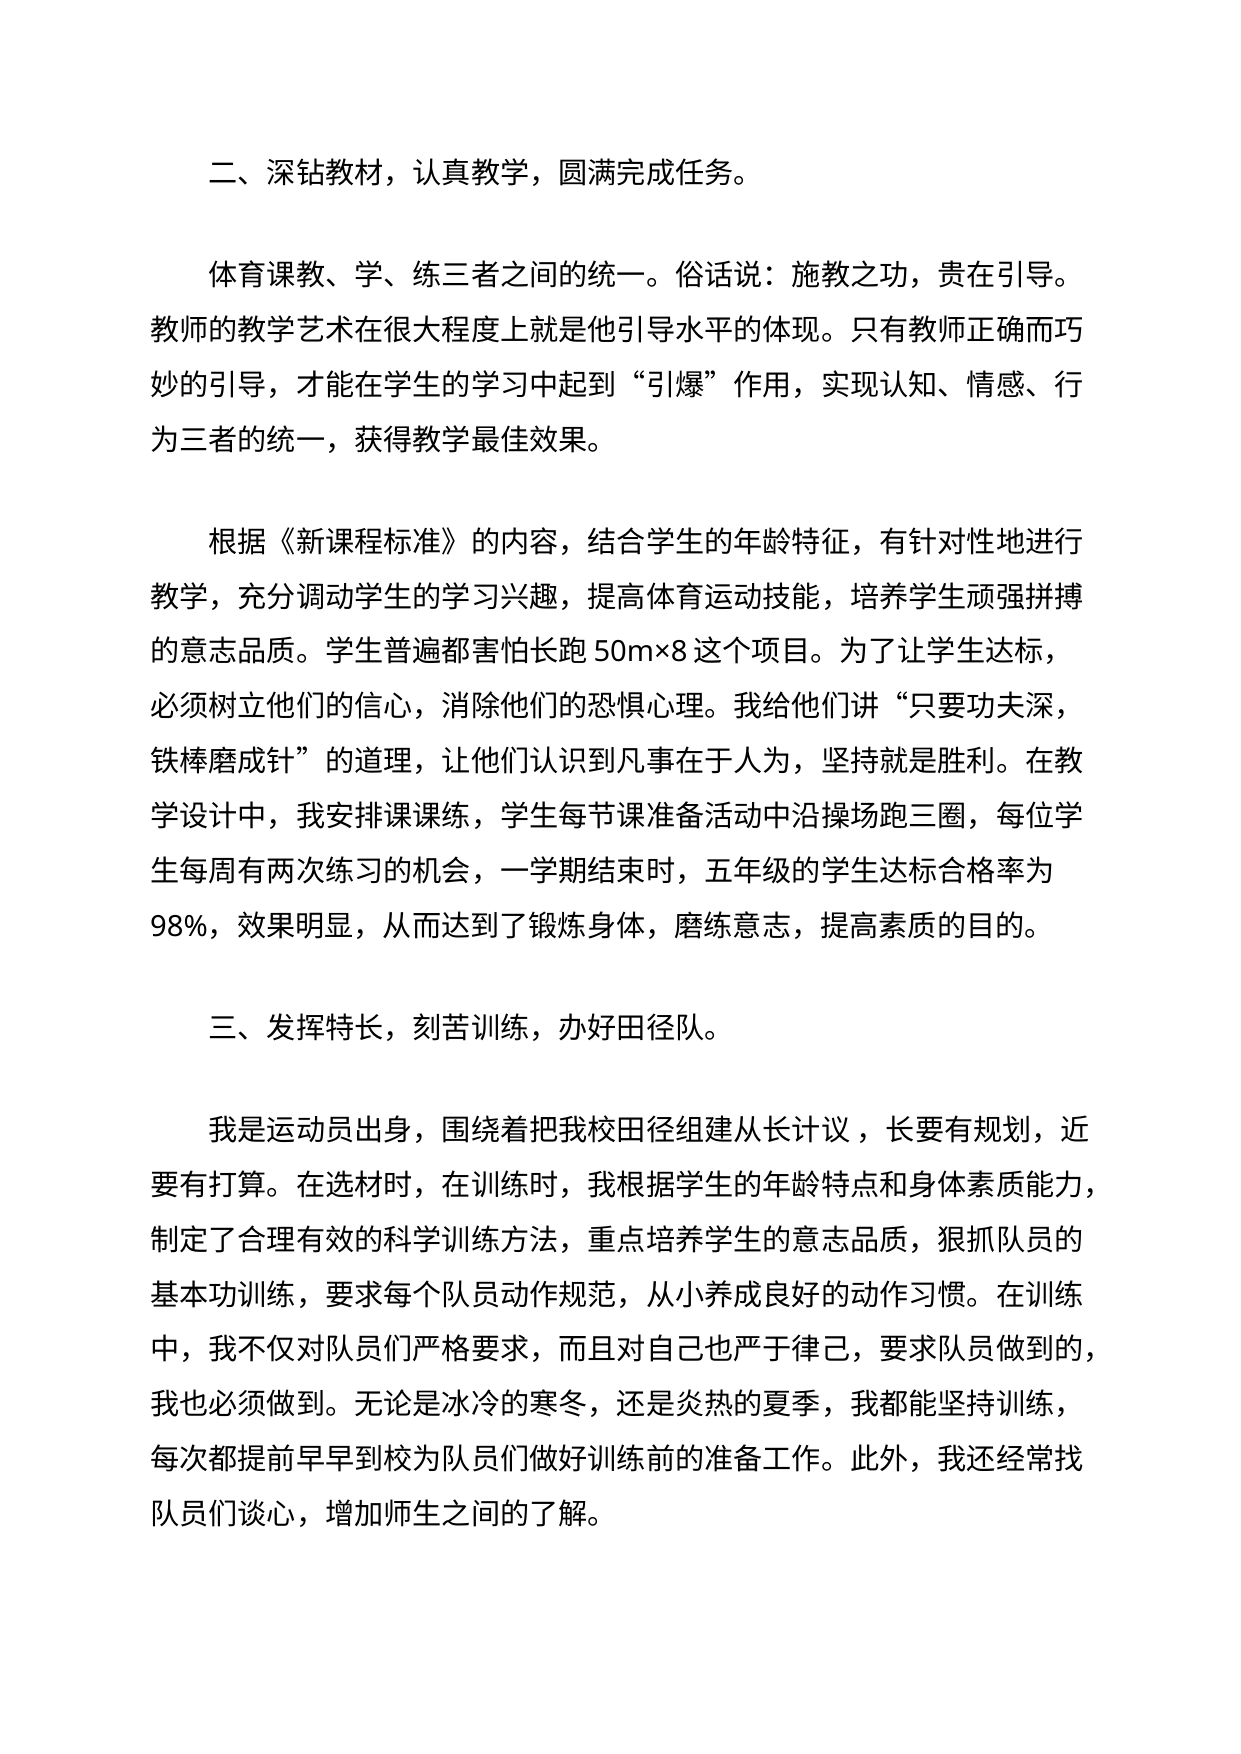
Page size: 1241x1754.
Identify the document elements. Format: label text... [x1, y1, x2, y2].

text 我是运动员出身，围绕着把我校田径组建从长计议 ，长要有规划，近要有打算。在选材时，在训练时，我根据学生的年龄特点和身体素质能力，制定了合理有效的科学训练方法，重点培养学生的意志品质，狠抓队员的基本功训练，要求每个队员动作规范，从小养成良好的动作习惯。在训练中，我不仅对队员们严格要求，而且对自己也严于律己，要求队员做到的，我也必须做到。无论是冰冷的寒冬，还是炎热的夏季，我都能坚持训练，每次都提前早早到校为队员们做好训练前的准备工作。此外，我还经常找队员们谈心，增加师生之间的了解。 [150, 1106, 1090, 1533]
text 根据《新课程标准》的内容，结合学生的年龄特征，有针对性地进行教学，充分调动学生的学习兴趣，提高体育运动技能，培养学生顽强拼搏的意志品质。学生普遍都害怕长跑50m×8这个项目。为了让学生达标，必须树立他们的信心，消除他们的恐惧心理。我给他们讲“只要功夫深，铁棒磨成针”的道理，让他们认识到凡事在于人为，坚持就是胜利。在教学设计中，我安排课课练，学生每节课准备活动中沿操场跑三圈，每位学生每周有两次练习的机会，一学期结束时，五年级的学生达标合格率为98%，效果明显，从而达到了锻炼身体，磨练意志，提高素质的目的。 [150, 518, 1090, 945]
text 三、发挥特长，刻苦训练，办好田径队。 [150, 1004, 1090, 1047]
text 二、深钻教材，认真教学，圆满完成任务。 [150, 150, 1090, 192]
text 体育课教、学、练三者之间的统一。俗话说：施教之功，贵在引导。教师的教学艺术在很大程度上就是他引导水平的体现。只有教师正确而巧妙的引导，才能在学生的学习中起到“引爆”作用，实现认知、情感、行为三者的统一，获得教学最佳效果。 [150, 252, 1090, 459]
